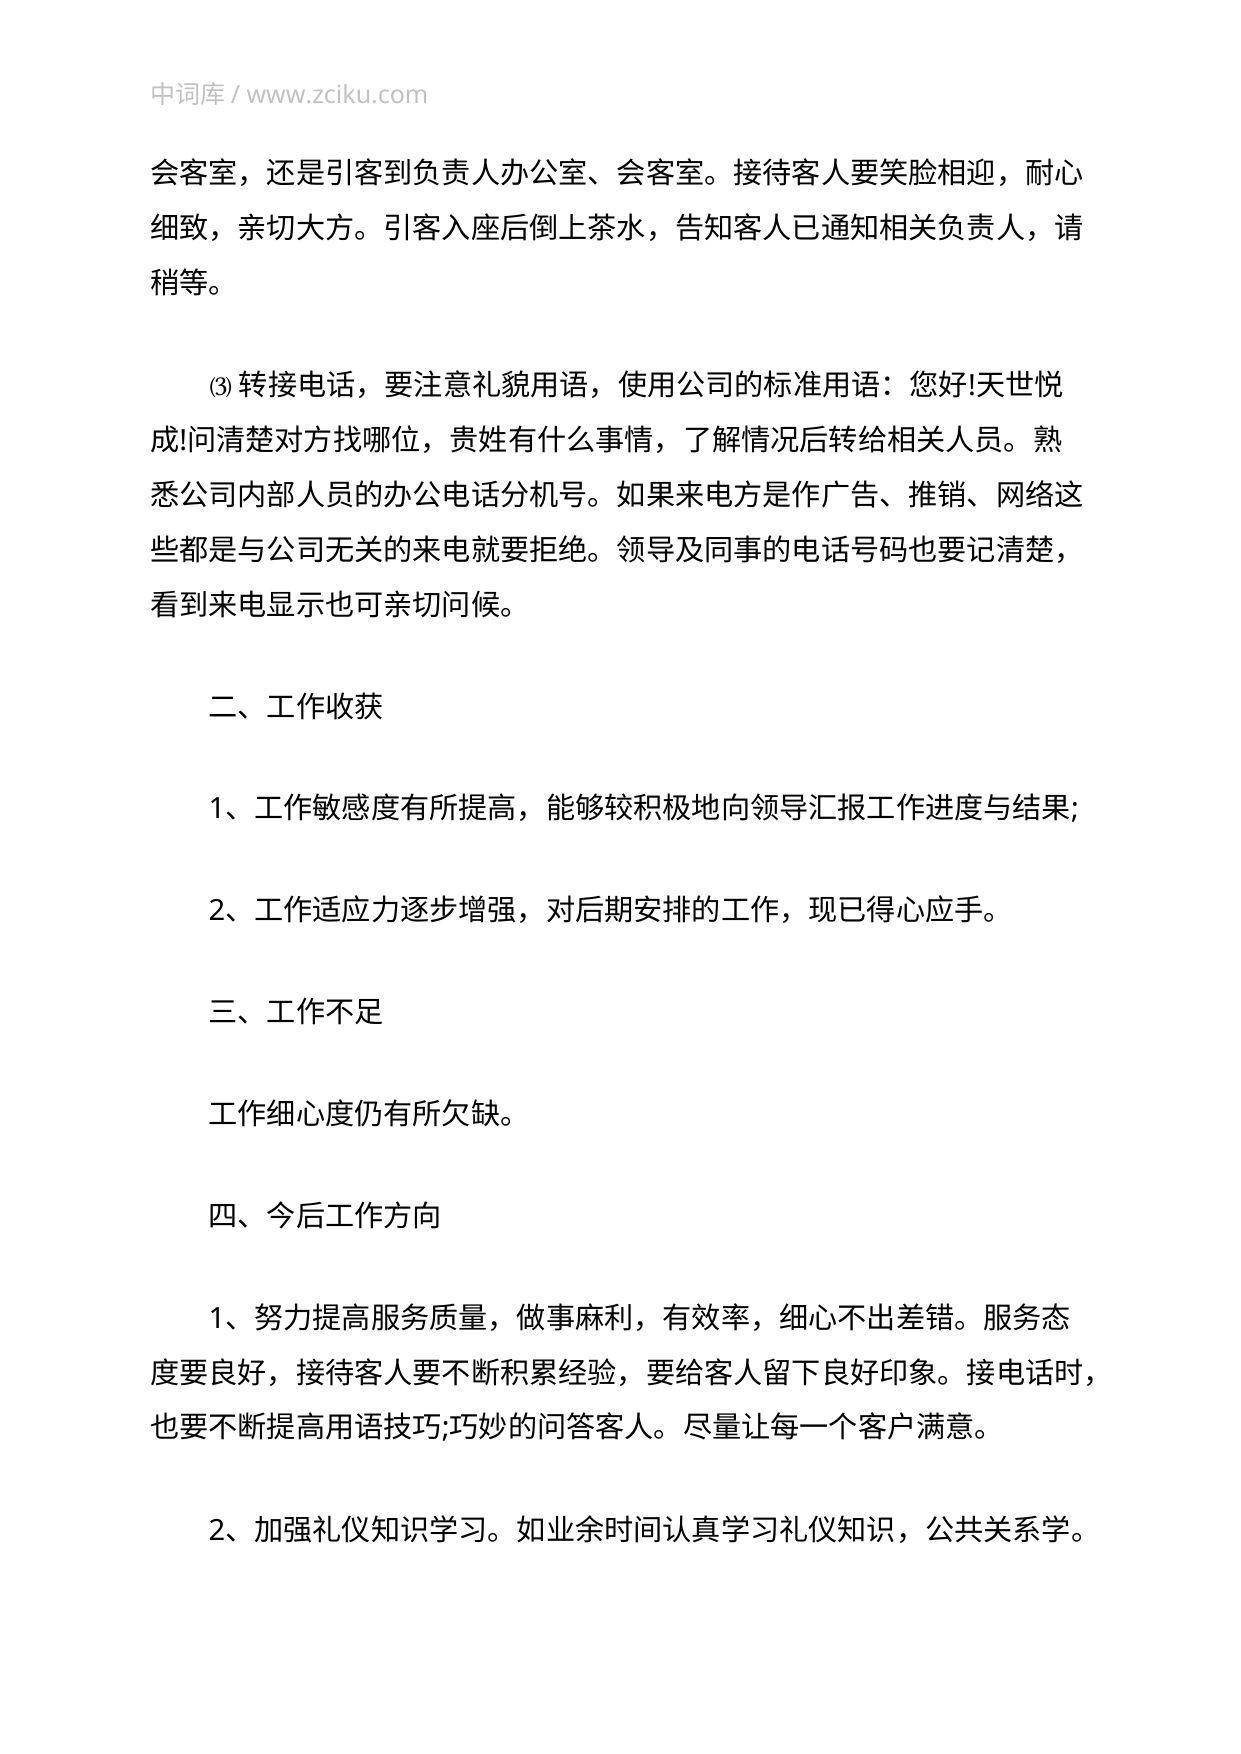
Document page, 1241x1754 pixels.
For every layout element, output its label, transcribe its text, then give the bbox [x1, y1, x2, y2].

text 三、工作不足 [150, 989, 1090, 1031]
text 工作细心度仍有所欠缺。 [150, 1091, 1090, 1133]
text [150, 150, 1090, 302]
text 二、工作收获 [150, 683, 1090, 725]
text 1、工作敏感度有所提高，能够较积极地向领导汇报工作进度与结果; [150, 785, 1090, 827]
text 2、工作适应力逐步增强，对后期安排的工作，现已得心应手。 [150, 887, 1090, 929]
text 1、努力提高服务质量，做事麻利，有效率，细心不出差错。服务态度要良好，接待客人要不断积累经验，要给客人留下良好印象。接电话时，也要不断提高用语技巧;巧妙的问答客人。尽量让每一个客户满意。 [150, 1294, 1090, 1446]
text 四、今后工作方向 [150, 1192, 1090, 1235]
text ⑶转接电话，要注意礼貌用语，使用公司的标准用语：您好!天世悦成!问清楚对方找哪位，贵姓有什么事情，了解情况后转给相关人员。熟悉公司内部人员的办公电话分机号。如果来电方是作广告、推销、网络这些都是与公司无关的来电就要拒绝。领导及同事的电话号码也要记清楚，看到来电显示也可亲切问候。 [150, 362, 1090, 624]
text 2、加强礼仪知识学习。如业余时间认真学习礼仪知识，公共关系学。 [150, 1506, 1090, 1548]
